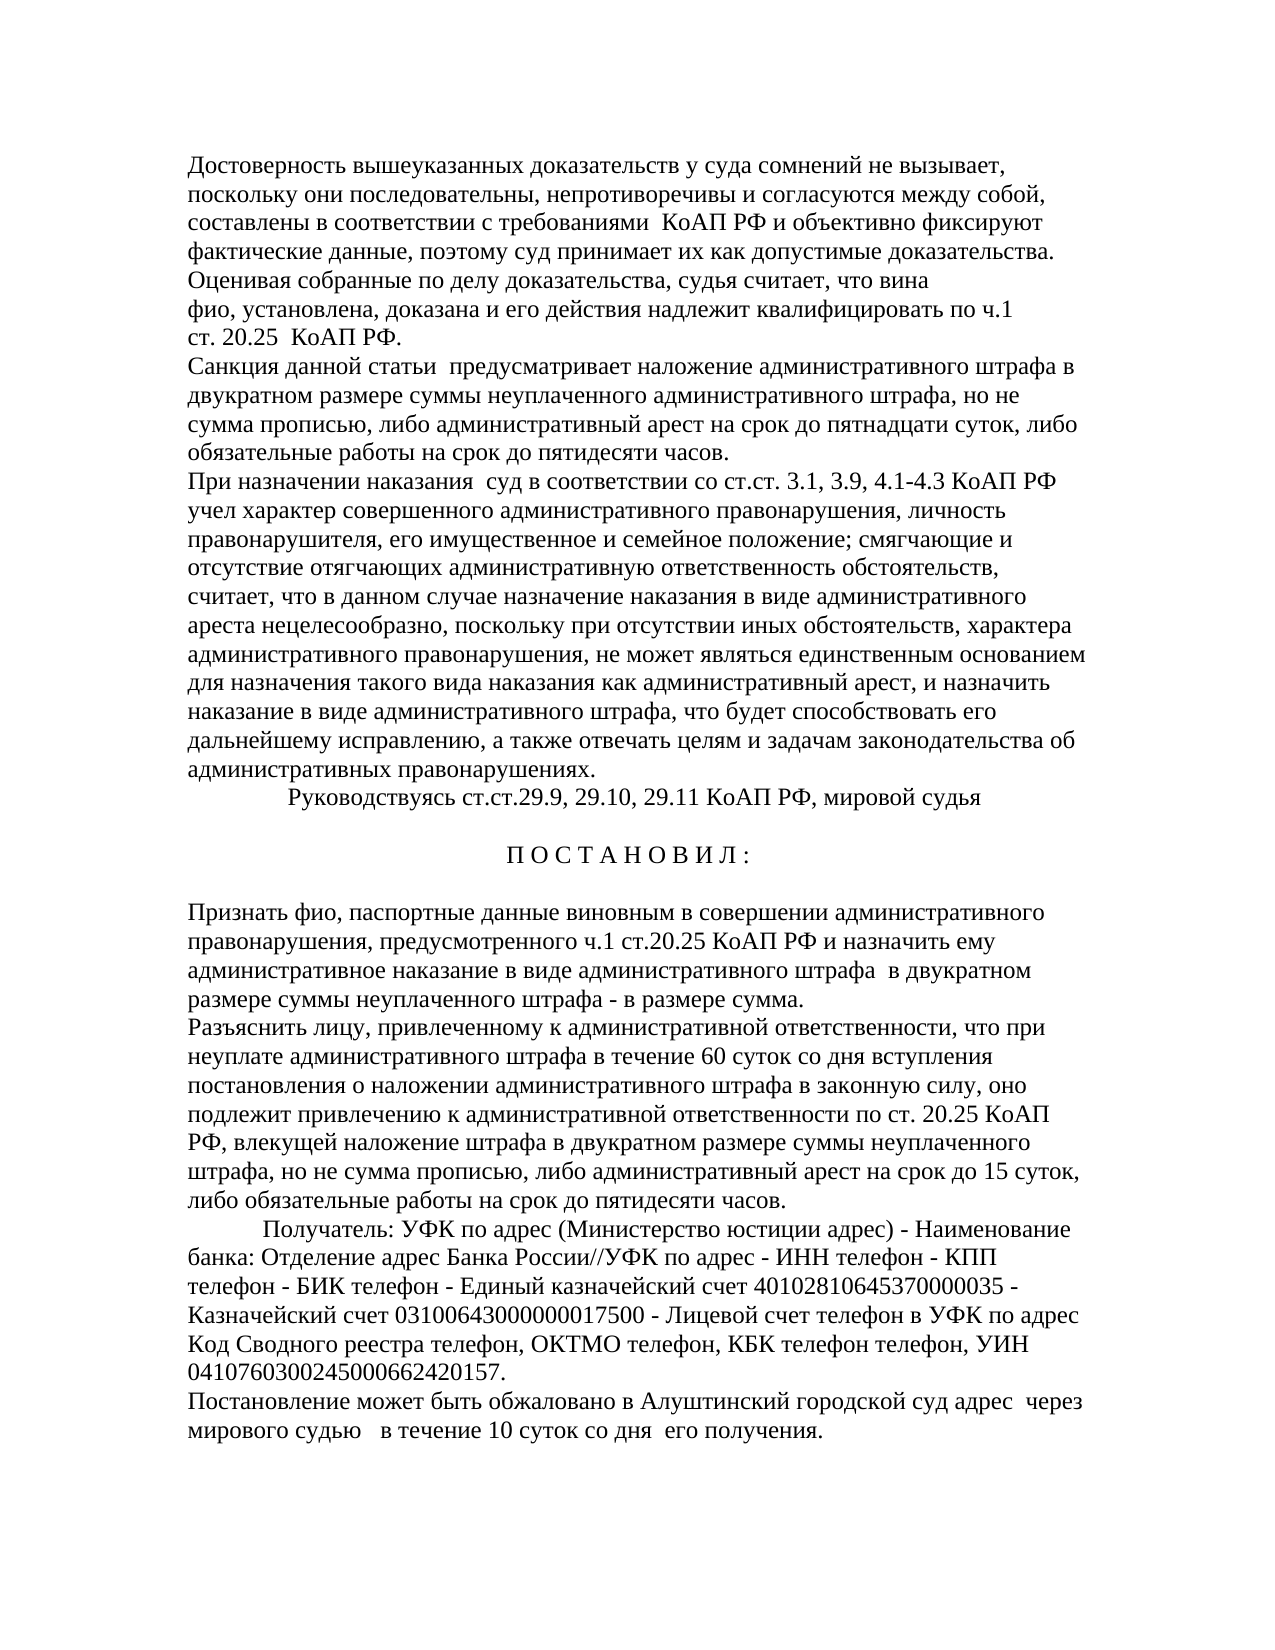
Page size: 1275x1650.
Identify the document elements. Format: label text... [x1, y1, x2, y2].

text П О С Т А Н О В И Л : [187, 840, 1087, 869]
text Постановление может быть обжаловано в Алуштинский городской суд адрес через мирового судью в течение 10 суток со дня его получения. [187, 1386, 1087, 1444]
text При назначении наказания суд в соответствии со ст.ст. 3.1, 3.9, 4.1-4.3 КоАП РФ учел характер совершенного административного правонарушения, личность правонарушителя, его имущественное и семейное положение; смягчающие и отсутствие отягчающих административную ответственность обстоятельств, считает, что в данном случае назначение наказания в виде административного ареста нецелесообразно, поскольку при отсутствии иных обстоятельств, характера административного правонарушения, не может являться единственным основанием для назначения такого вида наказания как административный арест, и назначить наказание в виде административного штрафа, что будет способствовать его дальнейшему исправлению, а также отвечать целям и задачам законодательства об административных правонарушениях. [187, 466, 1087, 782]
text Получатель: УФК по адрес (Министерство юстиции адрес) - Наименование банка: Отделение адрес Банка России//УФК по адрес - ИНН телефон - КПП телефон - БИК телефон - Единый казначейский счет 40102810645370000035 - Казначейский счет 03100643000000017500 - Лицевой счет телефон в УФК по адрес Код Сводного реестра телефон, ОКТМО телефон, КБК телефон телефон, УИН 0410760300245000662420157. [187, 1214, 1087, 1386]
text Руководствуясь ст.ст.29.9, 29.10, 29.11 КоАП РФ, мировой судья [187, 782, 1087, 811]
text Оценивая собранные по делу доказательства, судья считает, что вина фио, установлена, доказана и его действия надлежит квалифицировать по ч.1 ст. 20.25 КоАП РФ. [187, 265, 1087, 351]
text Достоверность вышеуказанных доказательств у суда сомнений не вызывает, поскольку они последовательны, непротиворечивы и согласуются между собой, составлены в соответствии с требованиями КоАП РФ и объективно фиксируют фактические данные, поэтому суд принимает их как допустимые доказательства. [187, 150, 1087, 265]
text Признать фио, паспортные данные виновным в совершении административного правонарушения, предусмотренного ч.1 ст.20.25 КоАП РФ и назначить ему административное наказание в виде административного штрафа в двукратном размере суммы неуплаченного штрафа - в размере сумма. [187, 897, 1087, 1012]
text Санкция данной статьи предусматривает наложение административного штрафа в двукратном размере суммы неуплаченного административного штрафа, но не сумма прописью, либо административный арест на срок до пятнадцати суток, либо обязательные работы на срок до пятидесяти часов. [187, 351, 1087, 466]
text Разъяснить лицу, привлеченному к административной ответственности, что при неуплате административного штрафа в течение 60 суток со дня вступления постановления о наложении административного штрафа в законную силу, оно подлежит привлечению к административной ответственности по ст. 20.25 КоАП РФ, влекущей наложение штрафа в двукратном размере суммы неуплаченного штрафа, но не сумма прописью, либо административный арест на срок до 15 суток, либо обязательные работы на срок до пятидесяти часов. [187, 1012, 1087, 1214]
